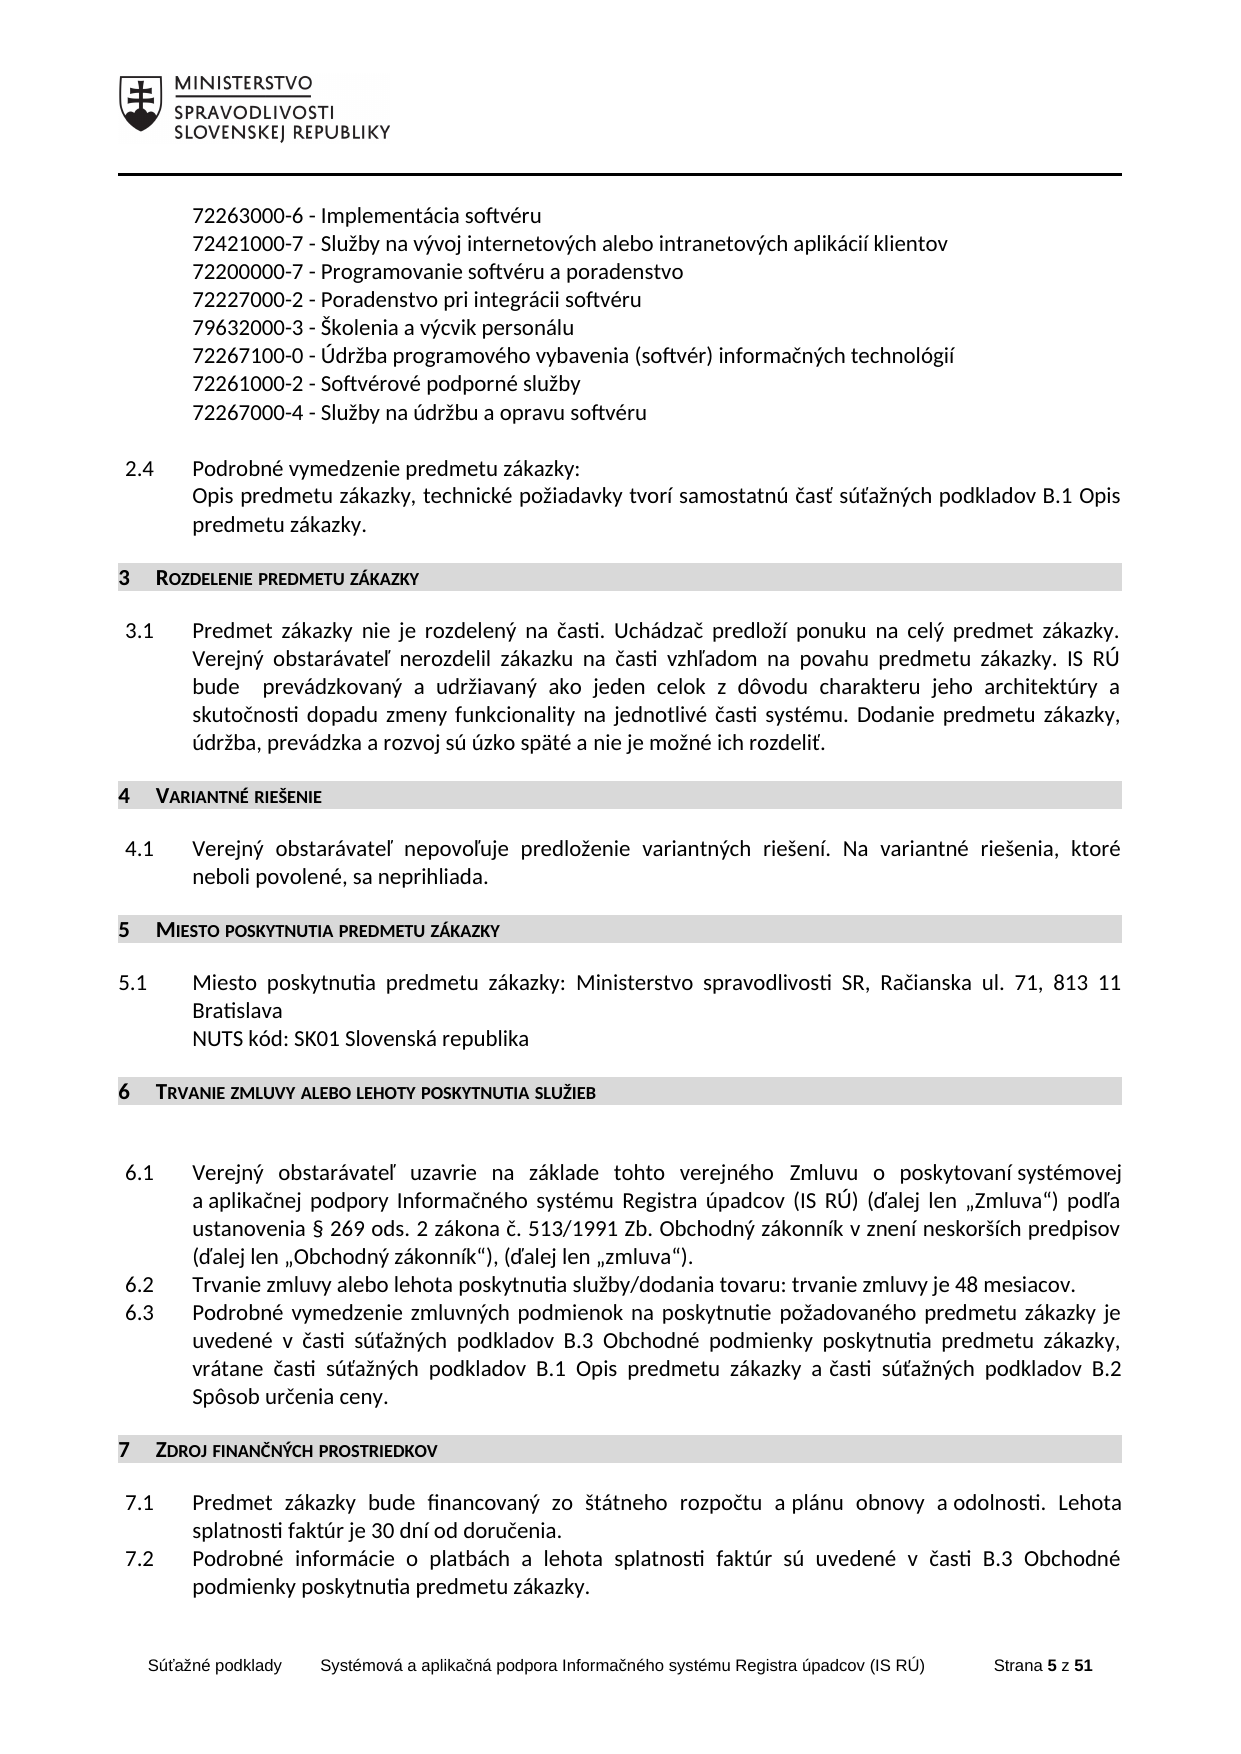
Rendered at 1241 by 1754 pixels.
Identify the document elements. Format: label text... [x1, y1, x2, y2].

list Predmet zákazky bude financovaný zo štátneho rozpočtu a plánu obnovy a odolnosti. Lehota splatnosti faktúr je 30 dní od doručenia. [125, 1488, 1122, 1544]
text 79632000-3 - Školenia a výcvik personálu [192, 313, 1122, 342]
subtitle Miesto poskytnutia predmetu zákazky [118, 915, 1122, 943]
list Podrobné informácie o platbách a lehota splatnosti faktúr sú uvedené v časti B.3 Obchodné podmienky poskytnutia predmetu zákazky. [125, 1544, 1122, 1600]
list Podrobné vymedzenie predmetu zákazky: [125, 454, 1122, 482]
list Predmet zákazky nie je rozdelený na časti. Uchádzač predloží ponuku na celý predmet zákazky. Verejný obstarávateľ nerozdelil zákazku na časti vzhľadom na povahu predmetu zákazky. IS RÚ bude prevádzkovaný a udržiavaný ako jeden celok z dôvodu charakteru jeho architektúry a skutočnosti dopadu zmeny funkcionality na jednotlivé časti systému. Dodanie predmetu zákazky, údržba, prevádzka a rozvoj sú úzko späté a nie je možné ich rozdeliť. [125, 616, 1122, 756]
text NUTS kód: SK01 Slovenská republika [192, 1024, 1122, 1052]
text 72263000-6 - Implementácia softvéru [192, 201, 1122, 229]
list Miesto poskytnutia predmetu zákazky: Ministerstvo spravodlivosti SR, Račianska ul. 71, 813 11 Bratislava [118, 968, 1122, 1024]
subtitle Rozdelenie predmetu zákazky [118, 563, 1122, 591]
subtitle Trvanie zmluvy alebo lehoty poskytnutia služieb [118, 1077, 1122, 1105]
picture [118, 73, 390, 144]
text 72421000-7 - Služby na vývoj internetových alebo intranetových aplikácií klientov [192, 229, 1122, 257]
list Verejný obstarávateľ uzavrie na základe tohto verejného Zmluvu o poskytovaní systémovej a aplikačnej podpory Informačného systému Registra úpadcov (IS RÚ) (ďalej len „Zmluva“) podľa ustanovenia § 269 ods. 2 zákona č. 513/1991 Zb. Obchodný zákonník v znení neskorších predpisov (ďalej len „Obchodný zákonník“), (ďalej len „zmluva“). [125, 1158, 1122, 1270]
list Trvanie zmluvy alebo lehota poskytnutia služby/dodania tovaru: trvanie zmluvy je 48 mesiacov. [125, 1270, 1122, 1298]
text 72267000-4 - Služby na údržbu a opravu softvéru [192, 398, 1122, 426]
subtitle Variantné riešenie [118, 781, 1122, 809]
list Podrobné vymedzenie zmluvných podmienok na poskytnutie požadovaného predmetu zákazky je uvedené v časti súťažných podkladov B.3 Obchodné podmienky poskytnutia predmetu zákazky, vrátane časti súťažných podkladov B.1 Opis predmetu zákazky a časti súťažných podkladov B.2 Spôsob určenia ceny. [125, 1298, 1122, 1410]
subtitle Zdroj finančných prostriedkov [118, 1435, 1122, 1463]
text 72200000-7 - Programovanie softvéru a poradenstvo [192, 257, 1122, 286]
list Verejný obstarávateľ nepovoľuje predloženie variantných riešení. Na variantné riešenia, ktoré neboli povolené, sa neprihliada. [125, 834, 1122, 890]
text 72227000-2 - Poradenstvo pri integrácii softvéru [192, 286, 1122, 313]
text Opis predmetu zákazky, technické požiadavky tvorí samostatnú časť súťažných podkladov B.1 Opis predmetu zákazky. [192, 482, 1122, 538]
text 72261000-2 - Softvérové podporné služby [192, 369, 1122, 398]
text 72267100-0 - Údržba programového vybavenia (softvér) informačných technológií [192, 342, 1122, 369]
